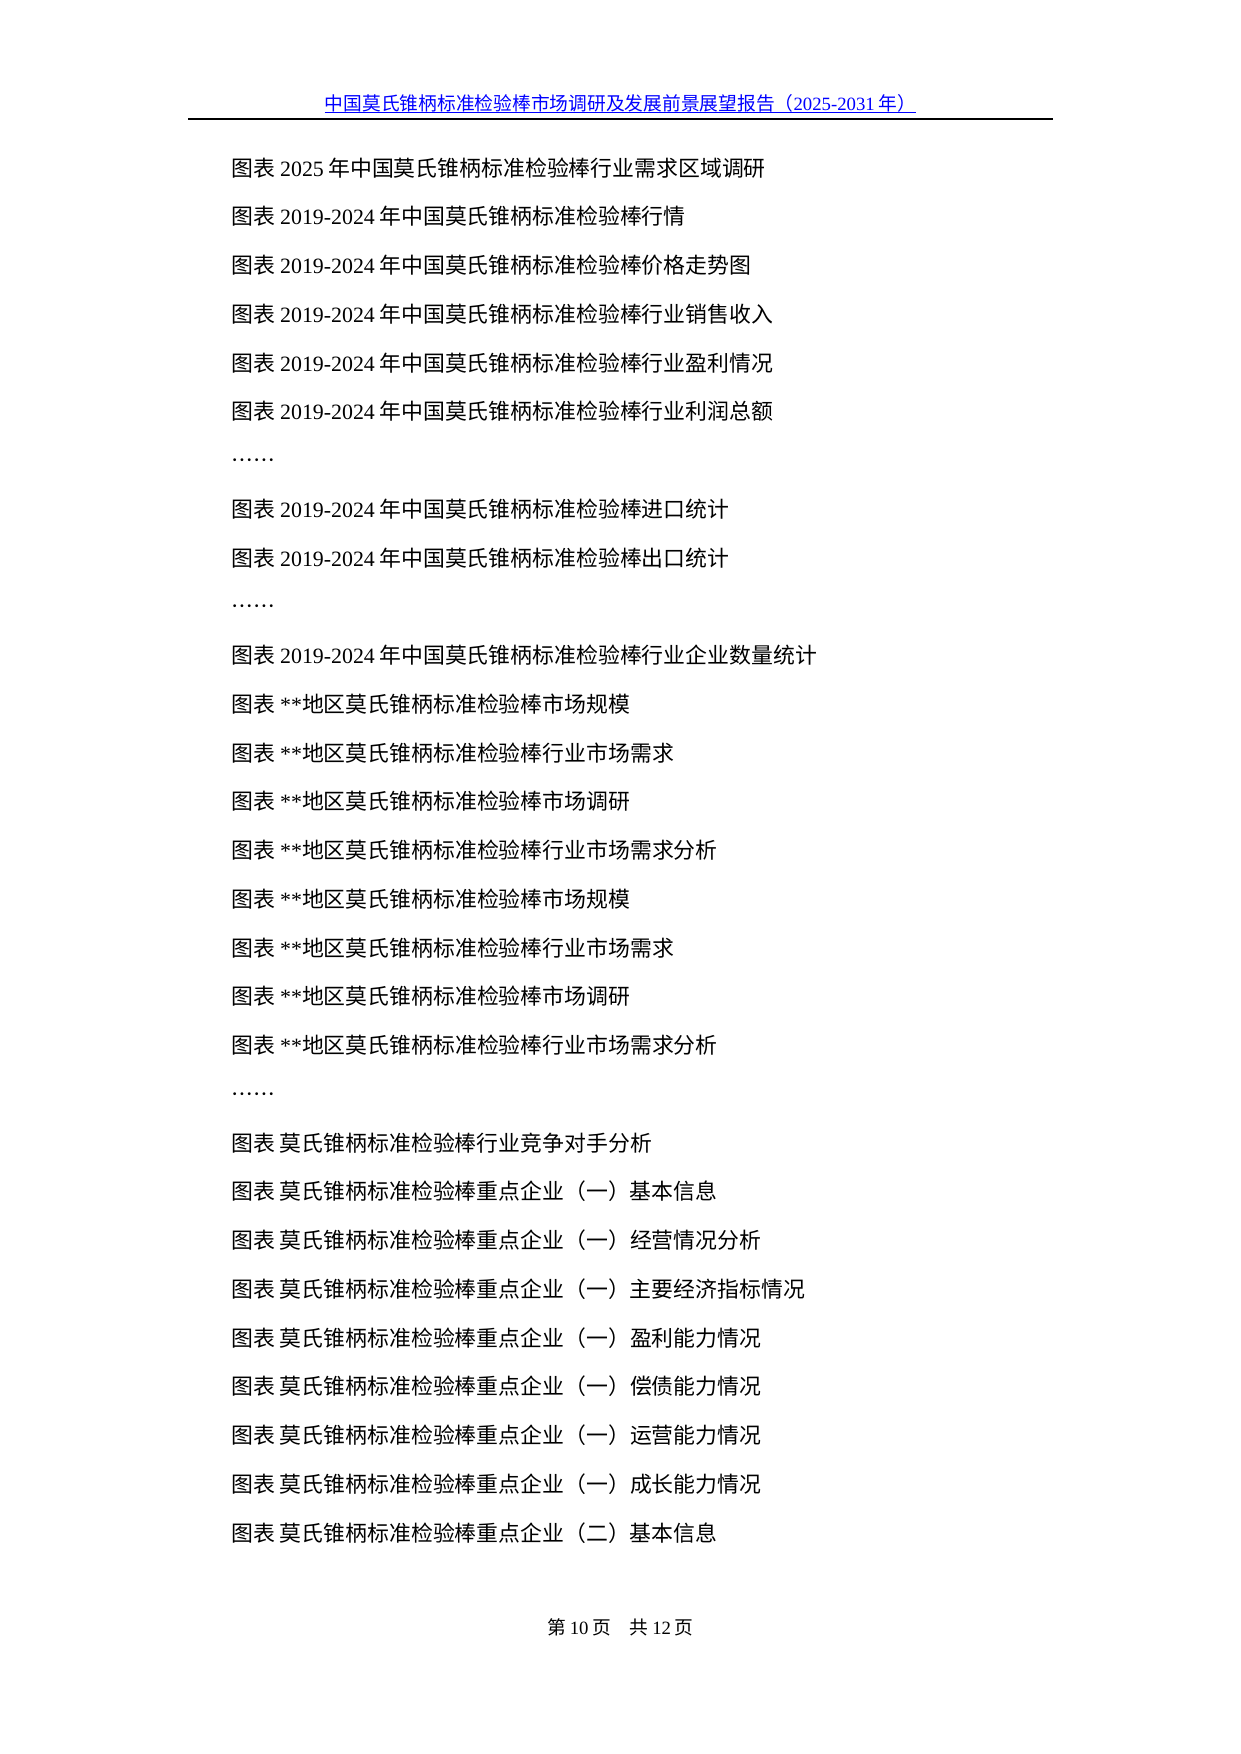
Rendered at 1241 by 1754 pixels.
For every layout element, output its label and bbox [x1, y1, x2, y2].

text [187, 150, 1053, 1548]
